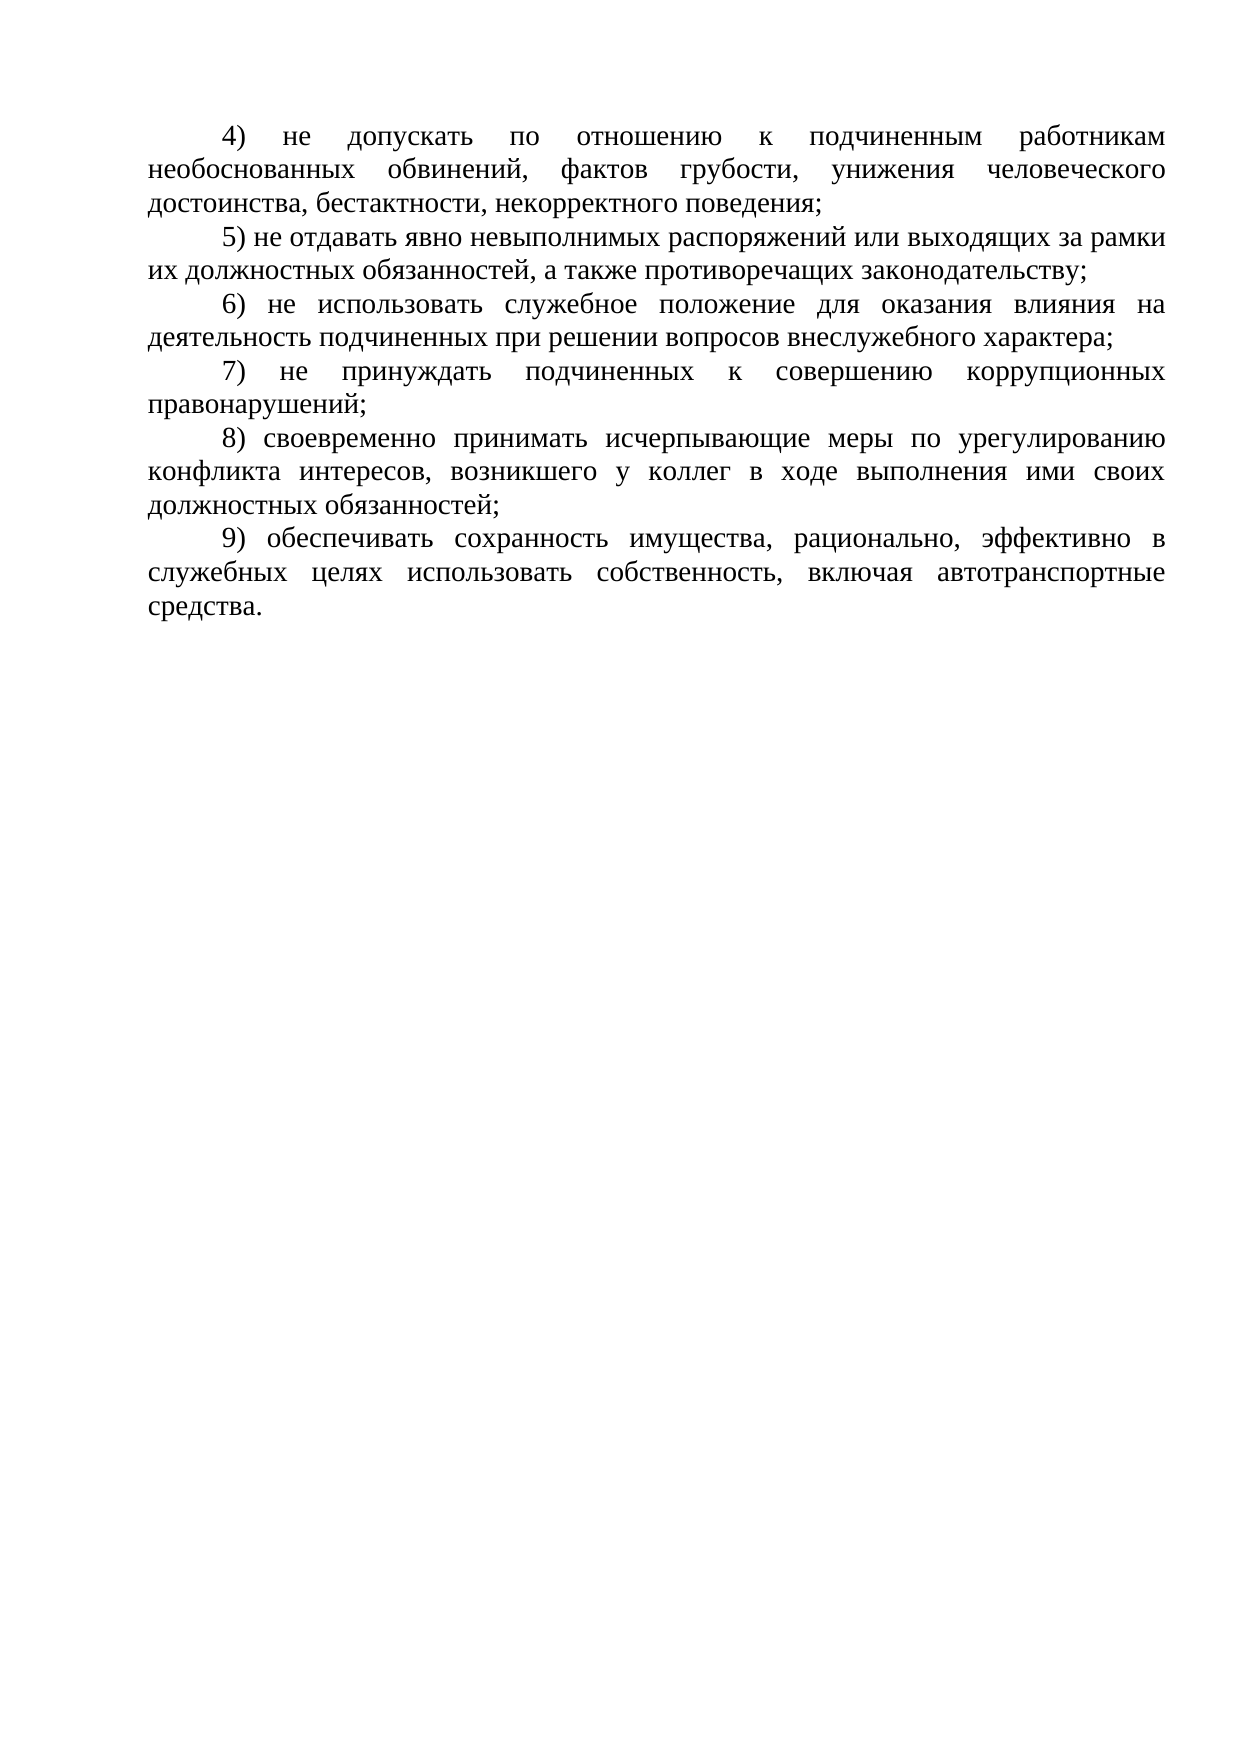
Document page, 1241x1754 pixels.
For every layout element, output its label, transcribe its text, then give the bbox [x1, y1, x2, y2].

text 8) своевременно принимать исчерпывающие меры по урегулированию конфликта интересов, возникшего у коллег в ходе выполнения ими своих должностных обязанностей; [148, 420, 1167, 521]
text 9) обеспечивать сохранность имущества, рационально, эффективно в служебных целях использовать собственность, включая автотранспортные средства. [148, 521, 1167, 621]
text 6) не использовать служебное положение для оказания влияния на деятельность подчиненных при решении вопросов внеслужебного характера; [148, 286, 1167, 353]
text 4) не допускать по отношению к подчиненным работникам необоснованных обвинений, фактов грубости, унижения человеческого достоинства, бестактности, некорректного поведения; [148, 118, 1167, 219]
text 5) не отдавать явно невыполнимых распоряжений или выходящих за рамки их должностных обязанностей, а также противоречащих законодательству; [148, 219, 1167, 286]
text 7) не принуждать подчиненных к совершению коррупционных правонарушений; [148, 353, 1167, 420]
